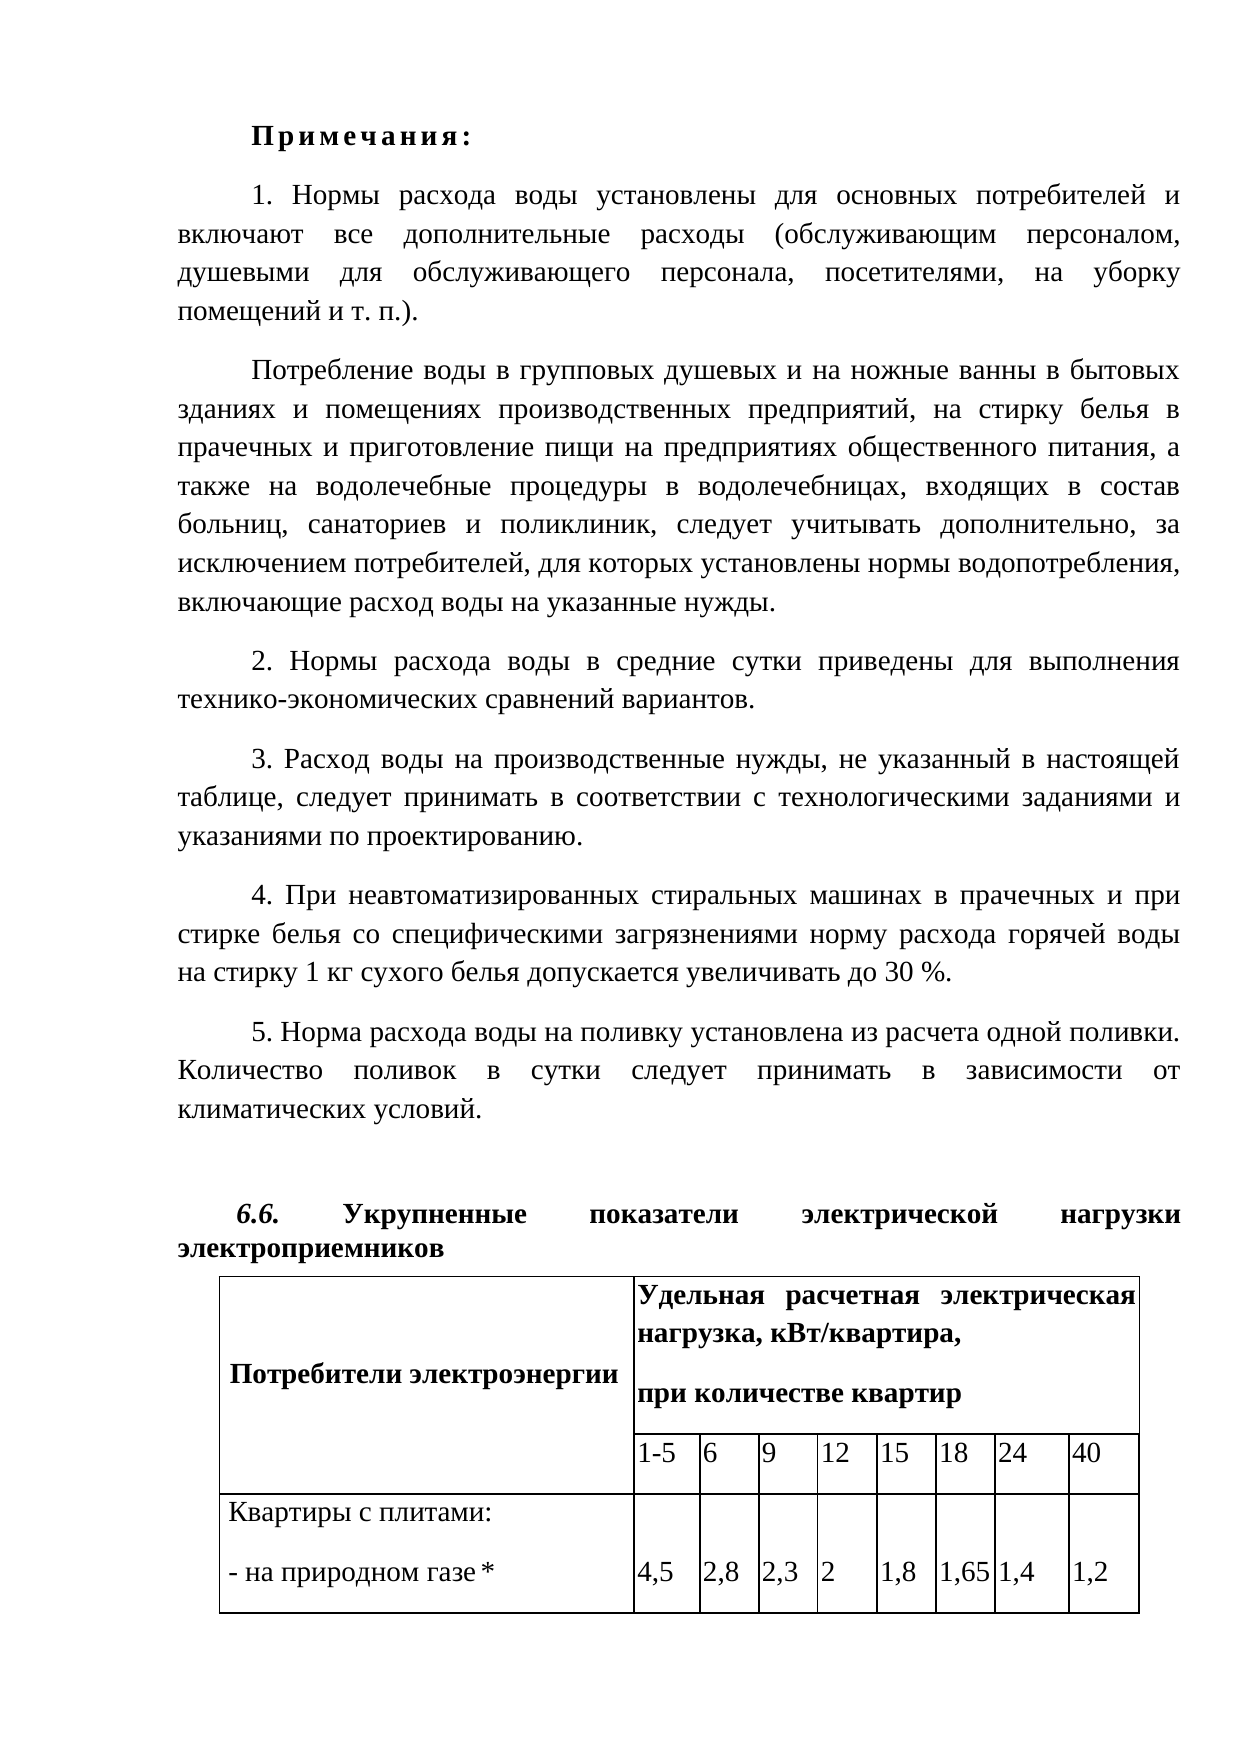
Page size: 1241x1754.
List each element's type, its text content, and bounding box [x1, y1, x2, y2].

table_cell [1070, 1495, 1138, 1554]
table_cell 4,5 [635, 1554, 699, 1612]
table_cell 9 [760, 1435, 817, 1493]
text Потребление воды в групповых душевых и на ножные ванны в бытовых зданиях и помещениях производственных предприятий, на стирку белья в прачечных и приготовление пищи на предприятиях общественного питания, а также на водолечебные процедуры в водолечебницах, входящих в состав больниц, санаториев и поликлиник, следует учитывать дополнительно, за исключением потребителей, для которых установлены нормы водопотребления, включающие расход воды на указанные нужды. [177, 352, 1181, 617]
table_cell 18 [937, 1435, 994, 1493]
table_header Потребители электроэнергии [220, 1277, 633, 1493]
table_cell Квартиры с плитами: [220, 1495, 633, 1554]
table_cell [701, 1495, 758, 1554]
table_cell [818, 1495, 876, 1554]
table_cell [878, 1495, 935, 1554]
table_cell [996, 1495, 1068, 1554]
table_cell [635, 1495, 699, 1554]
table_cell 24 [996, 1435, 1068, 1493]
table_cell 15 [878, 1435, 935, 1493]
table_cell 1,8 [878, 1554, 935, 1612]
table_cell 2,8 [701, 1554, 758, 1612]
table_cell 40 [1070, 1435, 1138, 1493]
table_cell [760, 1495, 817, 1554]
table_cell 1,4 [996, 1554, 1068, 1612]
table_cell 2,3 [760, 1554, 817, 1612]
text 2. Нормы расхода воды в средние сутки приведены для выполнения технико-экономических сравнений вариантов. [177, 643, 1181, 715]
list 6.6. Укрупненные показатели электрической нагрузки электроприемников [177, 1196, 1181, 1263]
text 3. Расход воды на производственные нужды, не указанный в настоящей таблице, следует принимать в соответствии с технологическими заданиями и указаниями по проектированию. [177, 741, 1181, 852]
table_cell - на природном газе * [220, 1554, 633, 1612]
table_header Удельная расчетная электрическая нагрузка, кВт/квартира, при количестве квартир [635, 1277, 1139, 1433]
table_cell 2 [818, 1554, 876, 1612]
text Примечания: [177, 118, 1181, 152]
table_cell 1,65 [937, 1554, 994, 1612]
table_cell 12 [818, 1435, 876, 1493]
text 4. При неавтоматизированных стиральных машинах в прачечных и при стирке белья со специфическими загрязнениями норму расхода горячей воды на стирку сухого белья допускается увеличивать до 30 %. [177, 877, 1181, 988]
text 5. Норма расхода воды на поливку установлена из расчета одной поливки. Количество поливок в сутки следует принимать в зависимости от климатических условий. [177, 1014, 1181, 1124]
table_cell 1-5 [635, 1435, 699, 1493]
table_cell 6 [701, 1435, 758, 1493]
table_cell [937, 1495, 994, 1554]
text 1. Нормы расхода воды установлены для основных потребителей и включают все дополнительные расходы (обслуживающим персоналом, душевыми для обслуживающего персонала, посетителями, на уборку помещений и т. п.). [177, 177, 1181, 327]
table_cell 1,2 [1070, 1554, 1138, 1612]
